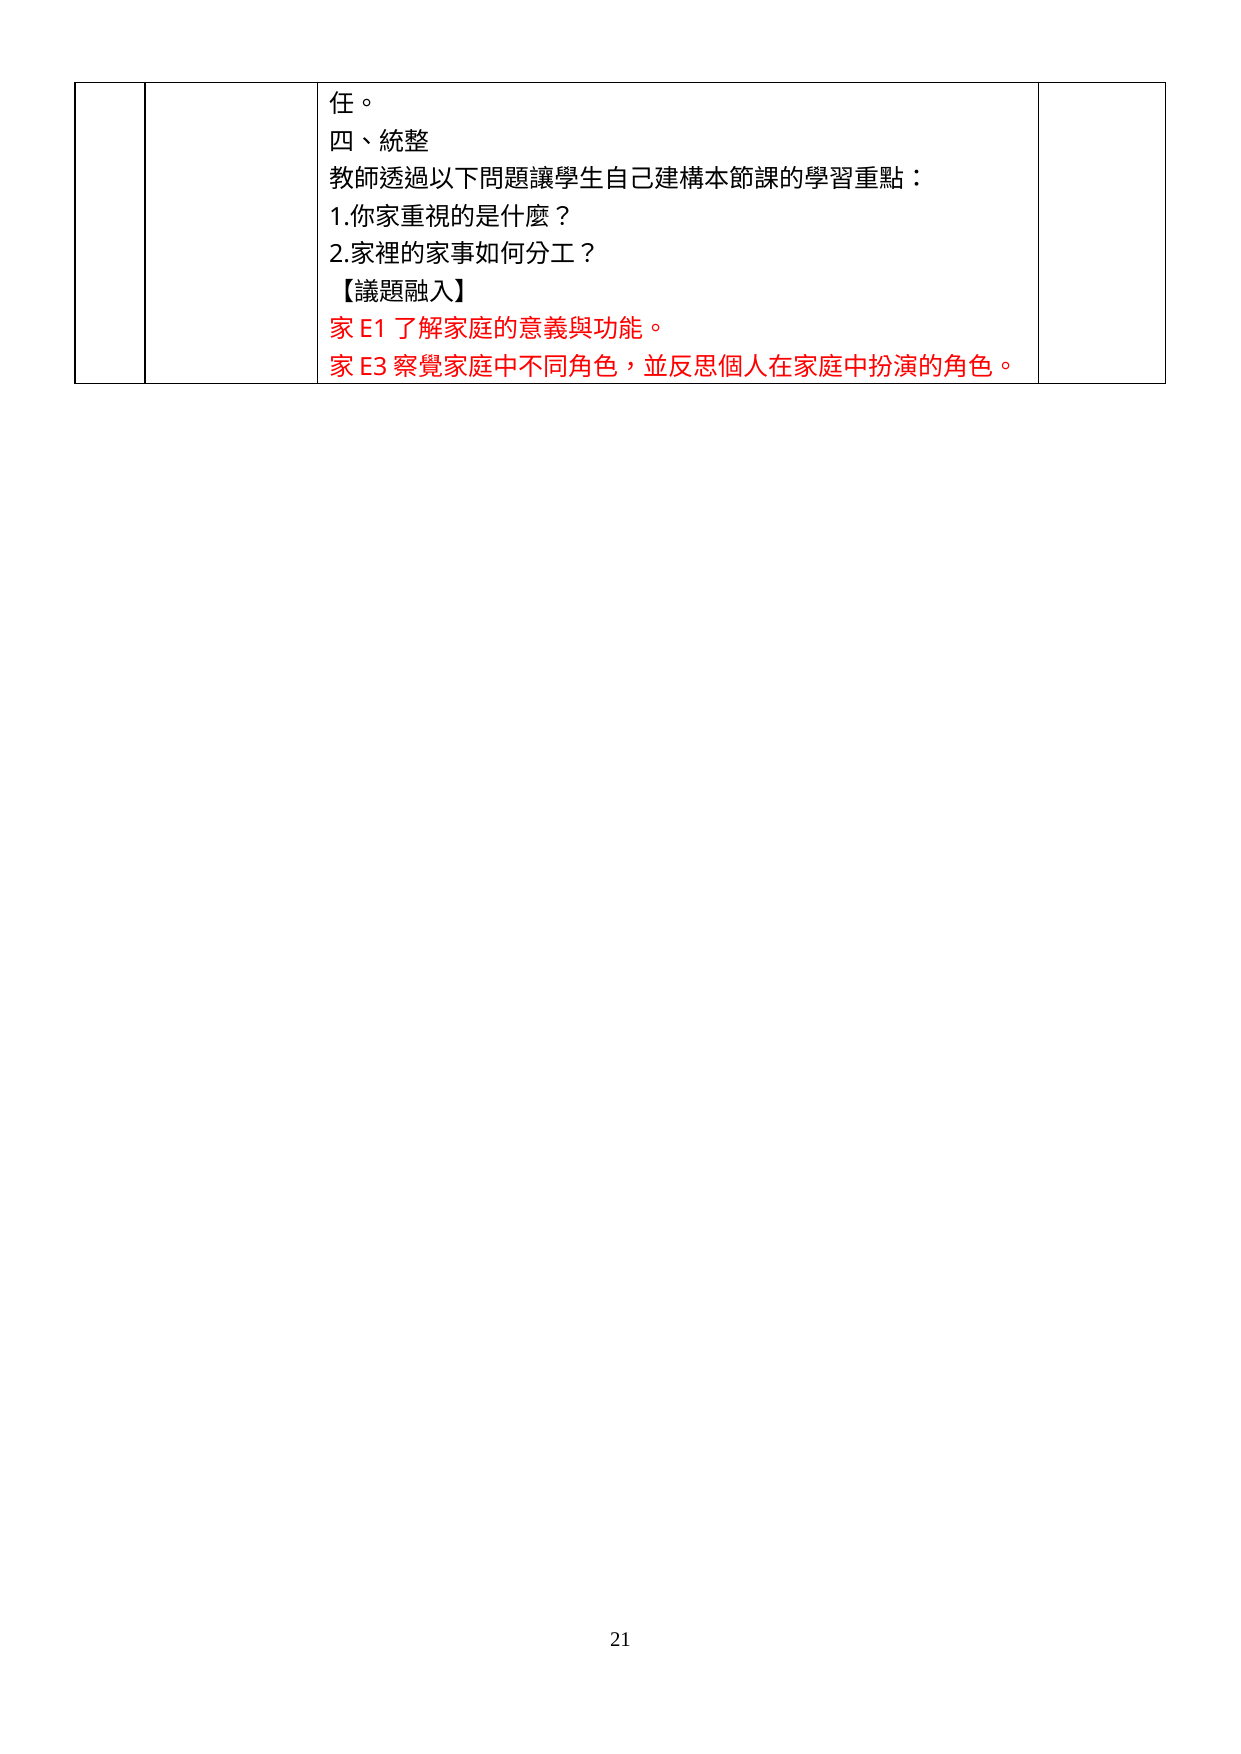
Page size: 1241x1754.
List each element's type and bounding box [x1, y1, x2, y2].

table_cell [1039, 83, 1165, 383]
table_cell [76, 83, 144, 383]
table_cell [318, 83, 1038, 383]
table_cell [146, 83, 317, 383]
